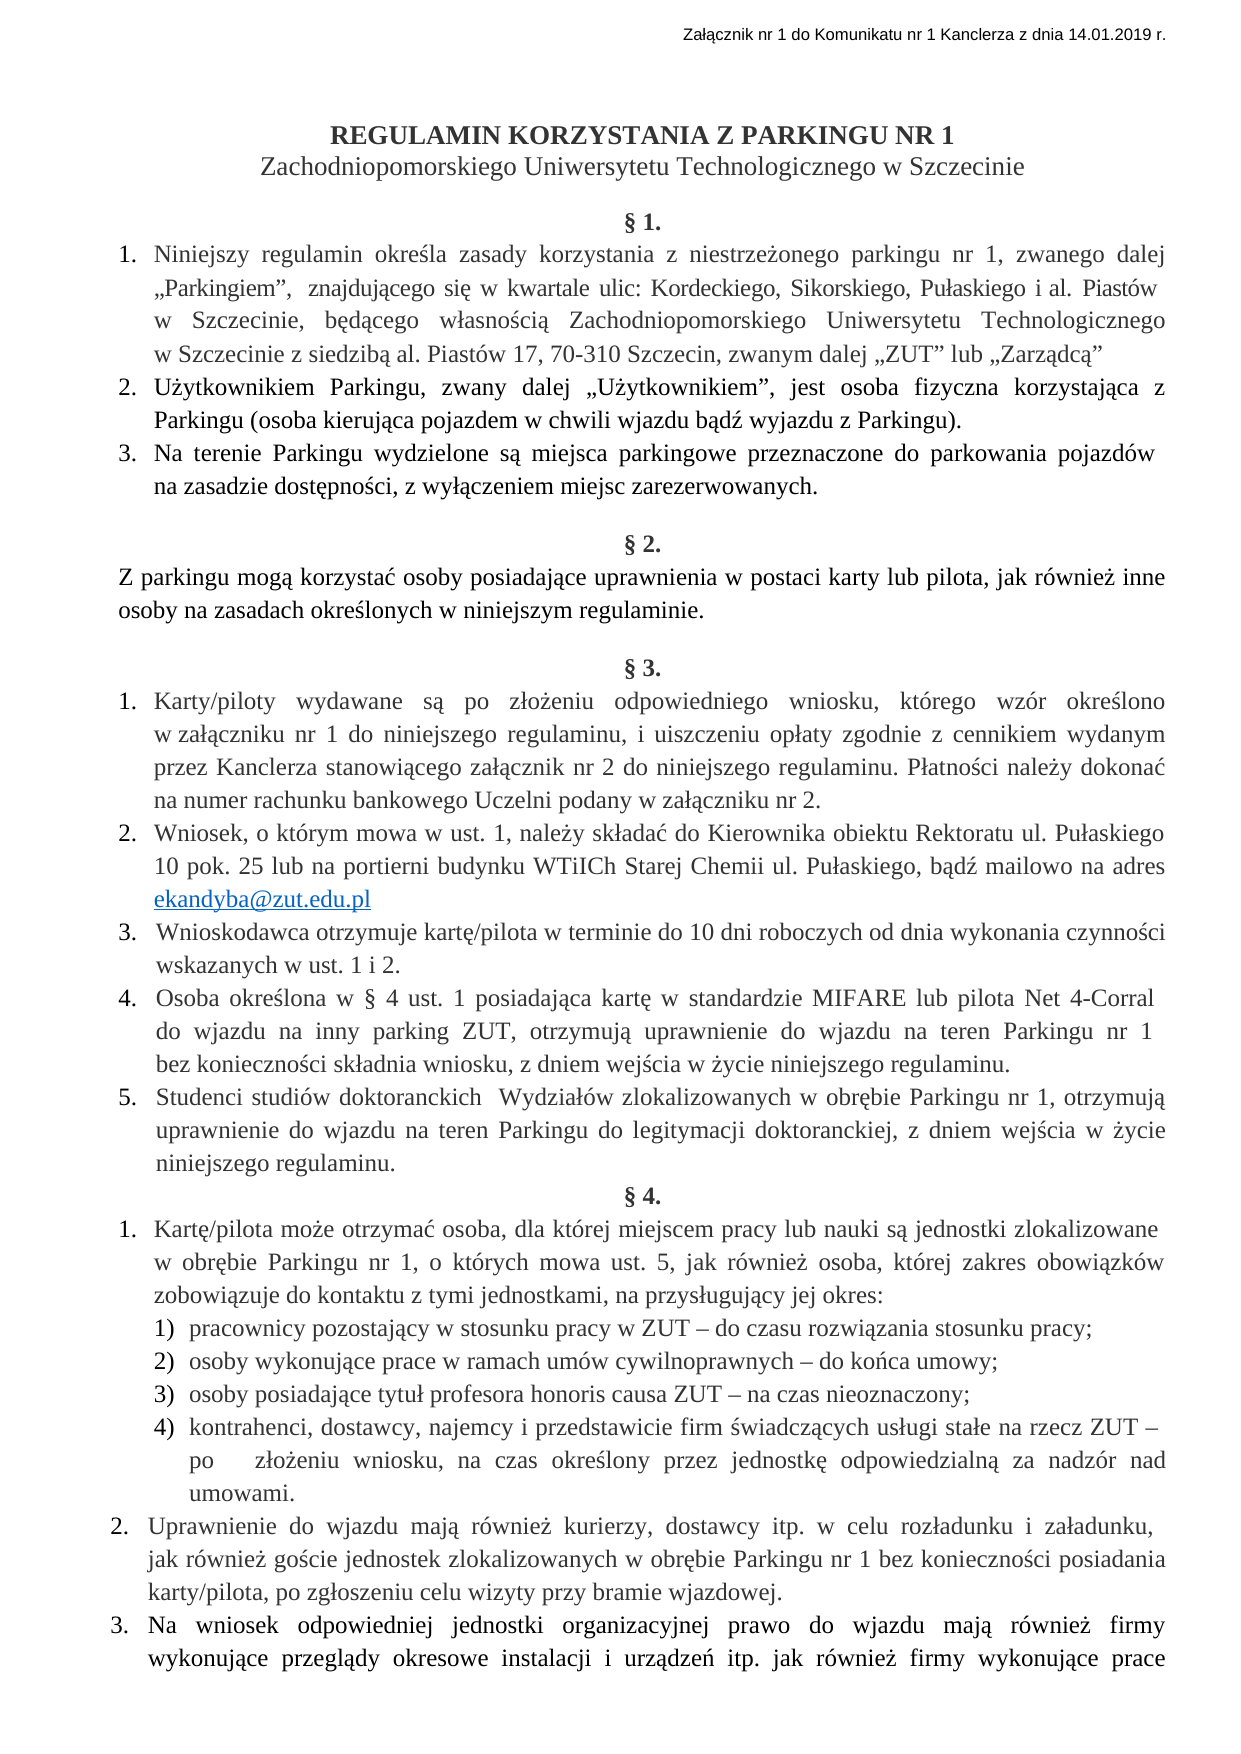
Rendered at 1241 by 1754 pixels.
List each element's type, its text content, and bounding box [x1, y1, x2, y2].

list Wnioskodawca otrzymuje kartę/pilota w terminie do 10 dni roboczych od dnia wykonania czynności wskazanych w ust. 1 i 2. [118, 917, 1167, 979]
list Wniosek, o którym mowa w ust. 1, należy składać do Kierownika obiektu Rektoratu ul. Pułaskiego 10 pok. 25 lub na portierni budynku WTiICh Starej Chemii ul. Pułaskiego, bądź mailowo na adres ekandyba@zut.edu.pl [118, 818, 1167, 913]
list Użytkownikiem Parkingu, zwany dalej „Użytkownikiem”, jest osoba fizyczna korzystająca z Parkingu (osoba kierująca pojazdem w chwili wjazdu bądź wyjazdu z Parkingu). [118, 372, 1167, 433]
list osoby posiadające tytuł profesora honoris causa ZUT – na czas nieoznaczony; [153, 1379, 1167, 1408]
list osoby wykonujące prace w ramach umów cywilnoprawnych – do końca umowy; [153, 1346, 1167, 1375]
list Uprawnienie do wjazdu mają również kurierzy, dostawcy itp. w celu rozładunku i załadunku, jak również goście jednostek zlokalizowanych w obrębie Parkingu nr 1 bez konieczności posiadania karty/pilota, po zgłoszeniu celu wizyty przy bramie wjazdowej. [110, 1511, 1167, 1606]
text § 1. [118, 207, 1167, 235]
list Niniejszy regulamin określa zasady korzystania z niestrzeżonego parkingu nr 1, zwanego dalej „Parkingiem”, znajdującego się w kwartale ulic: Kordeckiego, Sikorskiego, Pułaskiego i al. Piastów w Szczecinie, będącego własnością Zachodniopomorskiego Uniwersytetu Technologicznego w Szczecinie z siedzibą al. Piastów 17, 70-310 Szczecin, zwanym dalej „ZUT” lub „Zarządcą” [118, 239, 1167, 367]
list Kartę/pilota może otrzymać osoba, dla której miejscem pracy lub nauki są jednostki zlokalizowane w obrębie Parkingu nr 1, o których mowa ust. 5, jak również osoba, której zakres obowiązków zobowiązuje do kontaktu z tymi jednostkami, na przysługujący jej okres: [118, 1214, 1167, 1309]
list Karty/piloty wydawane są po złożeniu odpowiedniego wniosku, którego wzór określono w załączniku nr 1 do niniejszego regulaminu, i uiszczeniu opłaty zgodnie z cennikiem wydanym przez Kanclerza stanowiącego załącznik nr 2 do niniejszego regulaminu. Płatności należy dokonać na numer rachunku bankowego Uczelni podany w załączniku nr 2. [118, 686, 1167, 814]
text Zachodniopomorskiego Uniwersytetu Technologicznego w Szczecinie [118, 150, 1167, 182]
list pracownicy pozostający w stosunku pracy w ZUT – do czasu rozwiązania stosunku pracy; [153, 1313, 1167, 1342]
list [110, 1610, 1167, 1672]
list Studenci studiów doktoranckich Wydziałów zlokalizowanych w obrębie Parkingu nr 1, otrzymują uprawnienie do wjazdu na teren Parkingu do legitymacji doktoranckiej, z dniem wejścia w życie niniejszego regulaminu. [118, 1082, 1167, 1177]
text § 3. [118, 653, 1167, 682]
text REGULAMIN KORZYSTANIA Z PARKINGU NR 1 [118, 119, 1167, 150]
list Osoba określona w § 4 ust. 1 posiadająca kartę w standardzie MIFARE lub pilota Net 4-Corral do wjazdu na inny parking ZUT, otrzymują uprawnienie do wjazdu na teren Parkingu nr 1 bez konieczności składnia wniosku, z dniem wejścia w życie niniejszego regulaminu. [118, 983, 1167, 1078]
text § 2. [118, 529, 1167, 557]
list Na terenie Parkingu wydzielone są miejsca parkingowe przeznaczone do parkowania pojazdów na zasadzie dostępności, z wyłączeniem miejsc zarezerwowanych. [118, 438, 1167, 499]
text § 4. [118, 1181, 1167, 1210]
list kontrahenci, dostawcy, najemcy i przedstawicie firm świadczących usługi stałe na rzecz ZUT – po złożeniu wniosku, na czas określony przez jednostkę odpowiedzialną za nadzór nad umowami. [153, 1412, 1167, 1507]
text Z parkingu mogą korzystać osoby posiadające uprawnienia w postaci karty lub pilota, jak również inne osoby na zasadach określonych w niniejszym regulaminie. [118, 562, 1167, 623]
